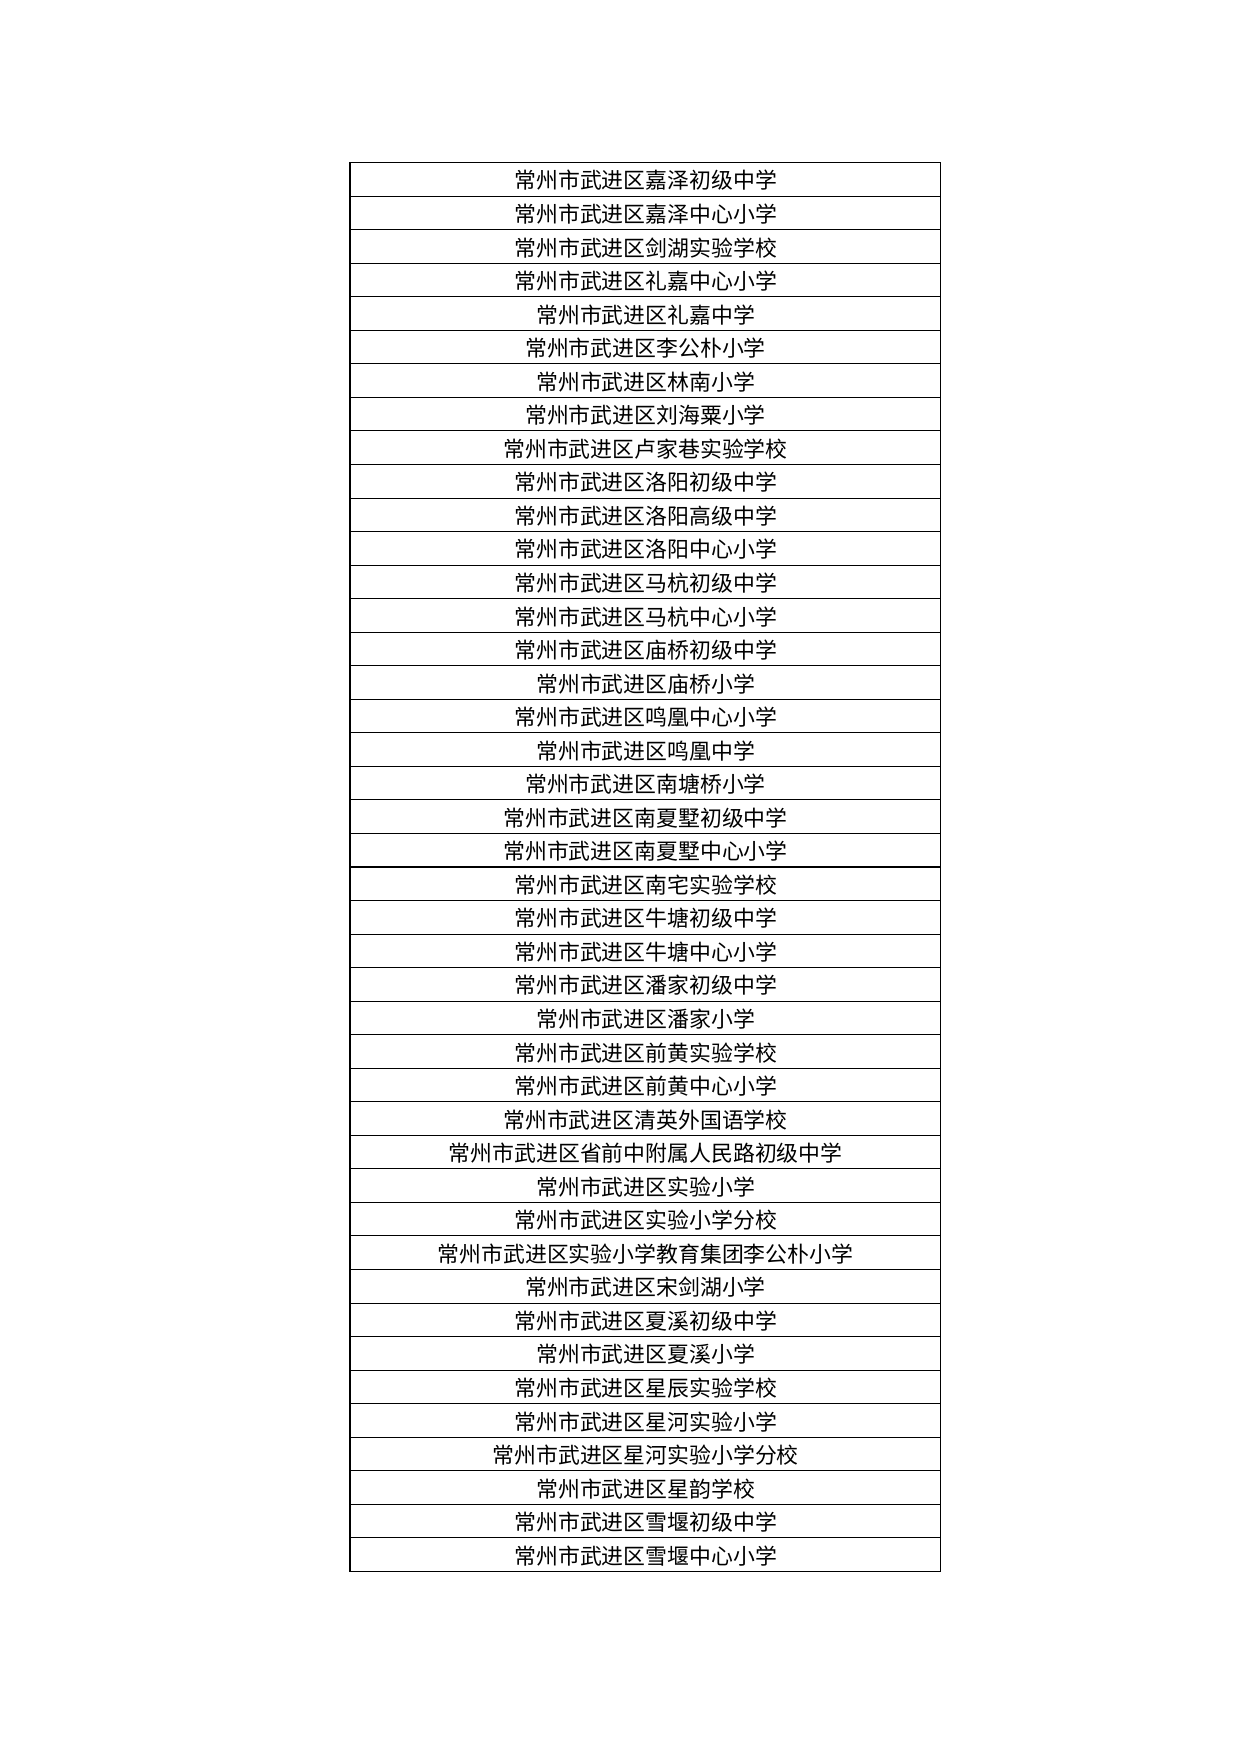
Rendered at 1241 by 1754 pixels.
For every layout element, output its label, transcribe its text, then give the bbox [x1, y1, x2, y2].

table_cell 常州市武进区清英外国语学校 [351, 1102, 940, 1135]
table_cell 常州市武进区牛塘中心小学 [351, 935, 940, 967]
table_cell 常州市武进区南夏墅初级中学 [351, 800, 940, 833]
table_cell 常州市武进区南宅实验学校 [351, 868, 940, 900]
table_cell 常州市武进区前黄中心小学 [351, 1069, 940, 1101]
table_cell 常州市武进区庙桥初级中学 [351, 633, 940, 665]
table_cell 常州市武进区宋剑湖小学 [351, 1270, 940, 1302]
table_cell 常州市武进区南夏墅中心小学 [351, 834, 940, 866]
table_cell 常州市武进区刘海粟小学 [351, 398, 940, 430]
table_cell 常州市武进区夏溪小学 [351, 1337, 940, 1369]
table_cell 常州市武进区嘉泽中心小学 [351, 197, 940, 229]
table_cell 常州市武进区前黄实验学校 [351, 1035, 940, 1068]
table_cell 常州市武进区牛塘初级中学 [351, 901, 940, 933]
table_cell 常州市武进区礼嘉中心小学 [351, 264, 940, 296]
table_cell 常州市武进区李公朴小学 [351, 331, 940, 363]
table_cell 常州市武进区洛阳初级中学 [351, 465, 940, 497]
table_cell 常州市武进区庙桥小学 [351, 666, 940, 699]
table_cell 常州市武进区实验小学 [351, 1169, 940, 1202]
table_cell 常州市武进区潘家小学 [351, 1002, 940, 1034]
table_cell 常州市武进区鸣凰中学 [351, 733, 940, 766]
table_cell 常州市武进区星韵学校 [351, 1471, 940, 1504]
table_cell 常州市武进区星河实验小学分校 [351, 1438, 940, 1470]
table_cell 常州市武进区礼嘉中学 [351, 297, 940, 330]
table_cell 常州市武进区洛阳高级中学 [351, 499, 940, 531]
table_cell 常州市武进区嘉泽初级中学 [351, 163, 940, 196]
table_cell 常州市武进区雪堰初级中学 [351, 1505, 940, 1537]
table_cell 常州市武进区实验小学分校 [351, 1203, 940, 1235]
table_cell 常州市武进区雪堰中心小学 [351, 1538, 940, 1571]
table_cell 常州市武进区实验小学教育集团李公朴小学 [351, 1236, 940, 1269]
table_cell 常州市武进区南塘桥小学 [351, 767, 940, 799]
table_cell 常州市武进区马杭初级中学 [351, 566, 940, 598]
table_cell 常州市武进区夏溪初级中学 [351, 1304, 940, 1336]
table_cell 常州市武进区潘家初级中学 [351, 968, 940, 1001]
table_cell 常州市武进区林南小学 [351, 364, 940, 397]
table_cell 常州市武进区星河实验小学 [351, 1404, 940, 1437]
table_cell 常州市武进区省前中附属人民路初级中学 [351, 1136, 940, 1168]
table_cell 常州市武进区卢家巷实验学校 [351, 431, 940, 464]
table_cell 常州市武进区洛阳中心小学 [351, 532, 940, 564]
table_cell 常州市武进区鸣凰中心小学 [351, 700, 940, 732]
table_cell 常州市武进区马杭中心小学 [351, 599, 940, 632]
table_cell 常州市武进区剑湖实验学校 [351, 230, 940, 263]
table_cell 常州市武进区星辰实验学校 [351, 1371, 940, 1403]
